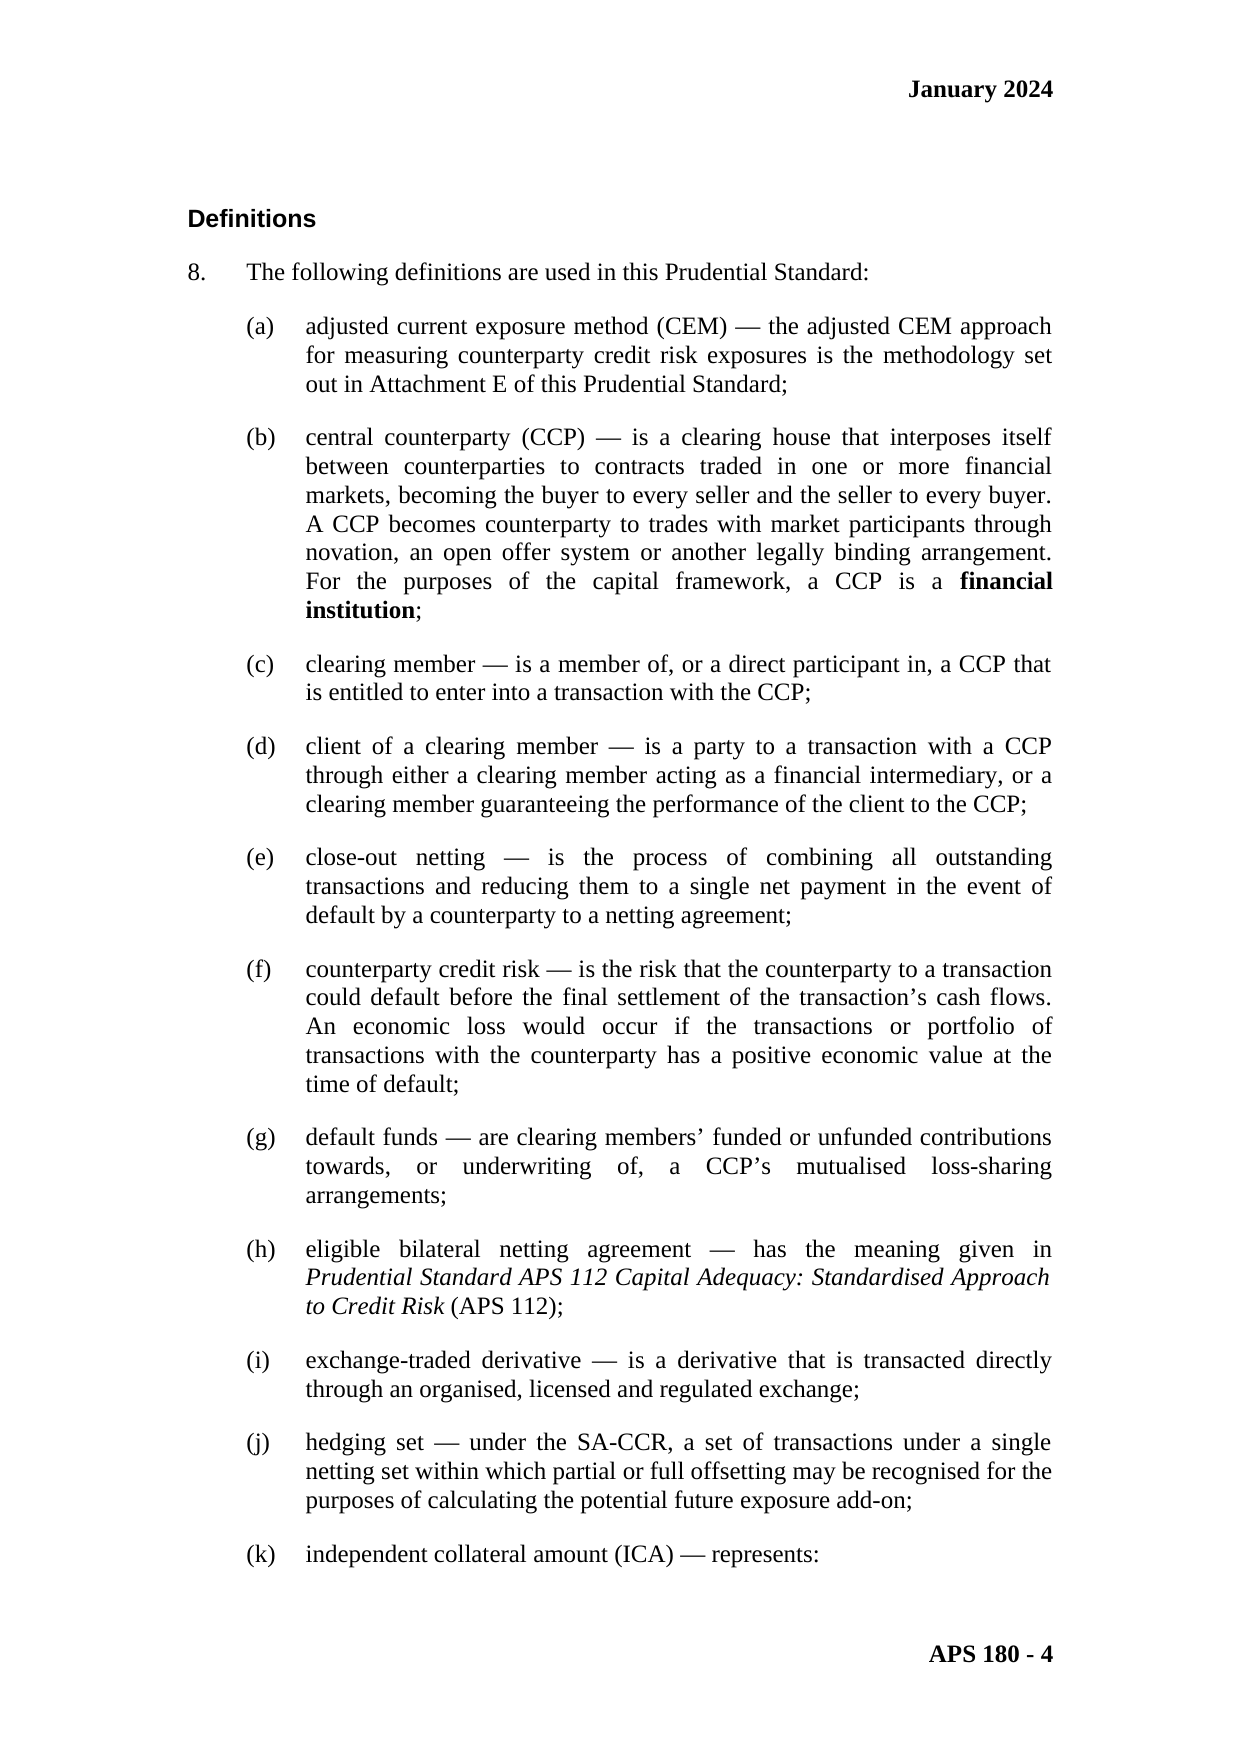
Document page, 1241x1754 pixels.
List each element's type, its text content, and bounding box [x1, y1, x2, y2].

text counterparty credit risk — is the risk that the counterparty to a transaction could default before the final settlement of the transaction’s cash flows. An economic loss would occur if the transactions or portfolio of transactions with the counterparty has a positive economic value at the time of default; [246, 954, 1053, 1097]
subtitle Definitions [187, 204, 1053, 232]
text adjusted current exposure method (CEM) — the adjusted CEM approach for measuring counterparty credit risk exposures is the methodology set out in Attachment E of this Prudential Standard; [246, 311, 1053, 397]
text eligible bilateral netting agreement — has the meaning given in Prudential Standard APS 112 Capital Adequacy: Standardised Approach to Credit Risk (APS 112); [246, 1234, 1053, 1320]
text hedging set — under the SA-CCR, a set of transactions under a single netting set within which partial or full offsetting may be recognised for the purposes of calculating the potential future exposure add-on; [246, 1427, 1053, 1514]
text independent collateral amount (ICA) — represents: [246, 1539, 1053, 1567]
text The following definitions are used in this Prudential Standard: [187, 257, 1053, 286]
text close-out netting — is the process of combining all outstanding transactions and reducing them to a single net payment in the event of default by a counterparty to a netting agreement; [246, 842, 1053, 929]
text default funds — are clearing members’ funded or unfunded contributions towards, or underwriting of, a CCP’s mutualised loss-sharing arrangements; [246, 1122, 1053, 1209]
text client of a clearing member — is a party to a transaction with a CCP through either a clearing member acting as a financial intermediary, or a clearing member guaranteeing the performance of the client to the CCP; [246, 731, 1053, 817]
text clearing member — is a member of, or a direct participant in, a CCP that is entitled to enter into a transaction with the CCP; [246, 649, 1053, 706]
text exchange-traded derivative — is a derivative that is transacted directly through an organised, licensed and regulated exchange; [246, 1345, 1053, 1402]
text central counterparty (CCP) — is a clearing house that interposes itself between counterparties to contracts traded in one or more financial markets, becoming the buyer to every seller and the seller to every buyer. A CCP becomes counterparty to trades with market participants through novation, an open offer system or another legally binding arrangement. For the purposes of the capital framework, a CCP is a financial institution; [246, 422, 1053, 624]
